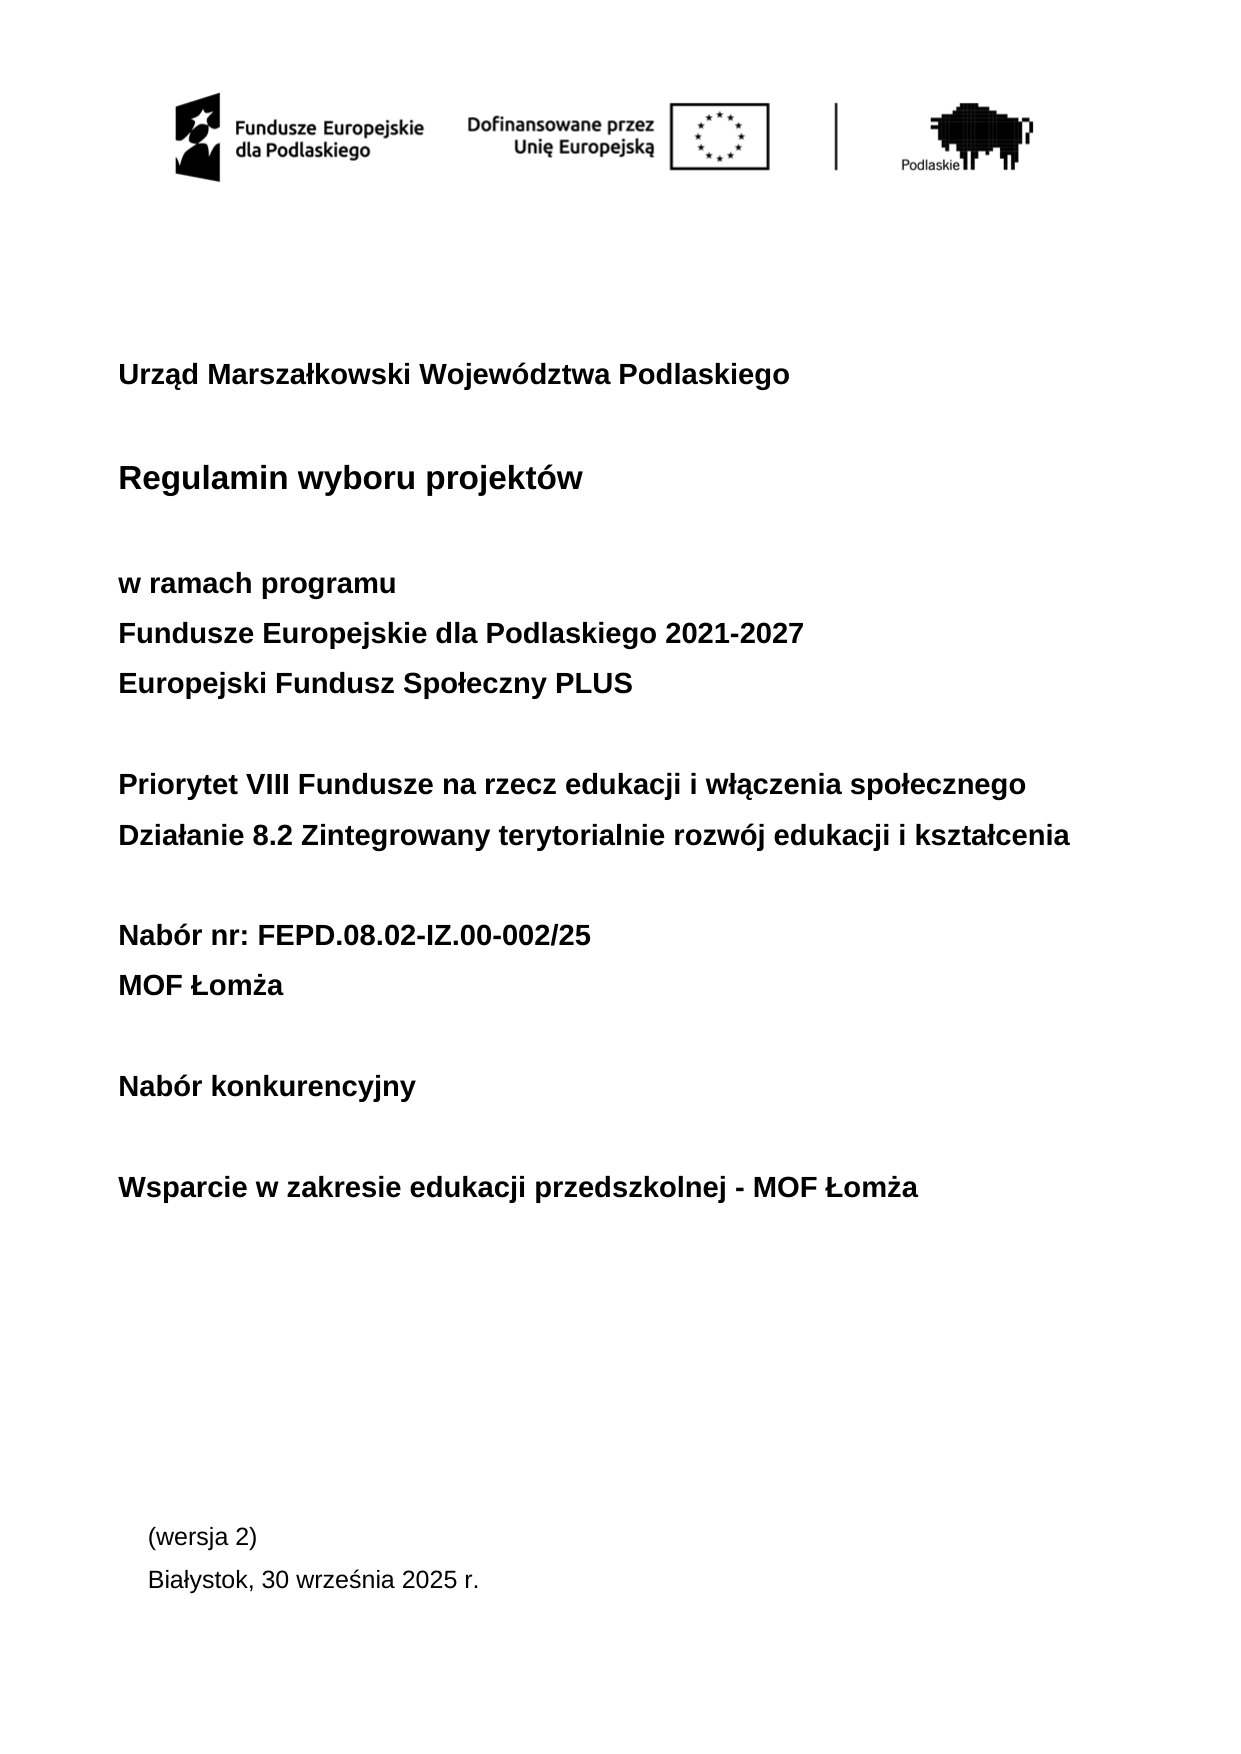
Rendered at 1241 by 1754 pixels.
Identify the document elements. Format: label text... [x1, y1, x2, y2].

text Działanie 8.2 Zintegrowany terytorialnie rozwój edukacji i kształcenia [118, 817, 1093, 851]
text Nabór nr: FEPD.08.02-IZ.00-002/25 [118, 918, 1093, 952]
text (wersja 2) [148, 1522, 1093, 1551]
text Europejski Fundusz Społeczny PLUS [118, 667, 1093, 700]
text Białystok, 30 września 2025 r. [148, 1565, 1093, 1594]
text Fundusze Europejskie dla Podlaskiego 2021-2027 [118, 616, 1093, 650]
text Wsparcie w zakresie edukacji przedszkolnej - MOF Łomża [118, 1170, 1093, 1203]
text Priorytet VIII Fundusze na rzecz edukacji i włączenia społecznego [118, 767, 1093, 801]
text Nabór konkurencyjny [118, 1069, 1093, 1103]
picture [147, 73, 1063, 202]
text Urząd Marszałkowski Województwa Podlaskiego [118, 357, 1093, 391]
text w ramach programu [118, 566, 1093, 599]
text Regulamin wyboru projektów [118, 458, 1093, 496]
text MOF Łomża [118, 968, 1093, 1002]
